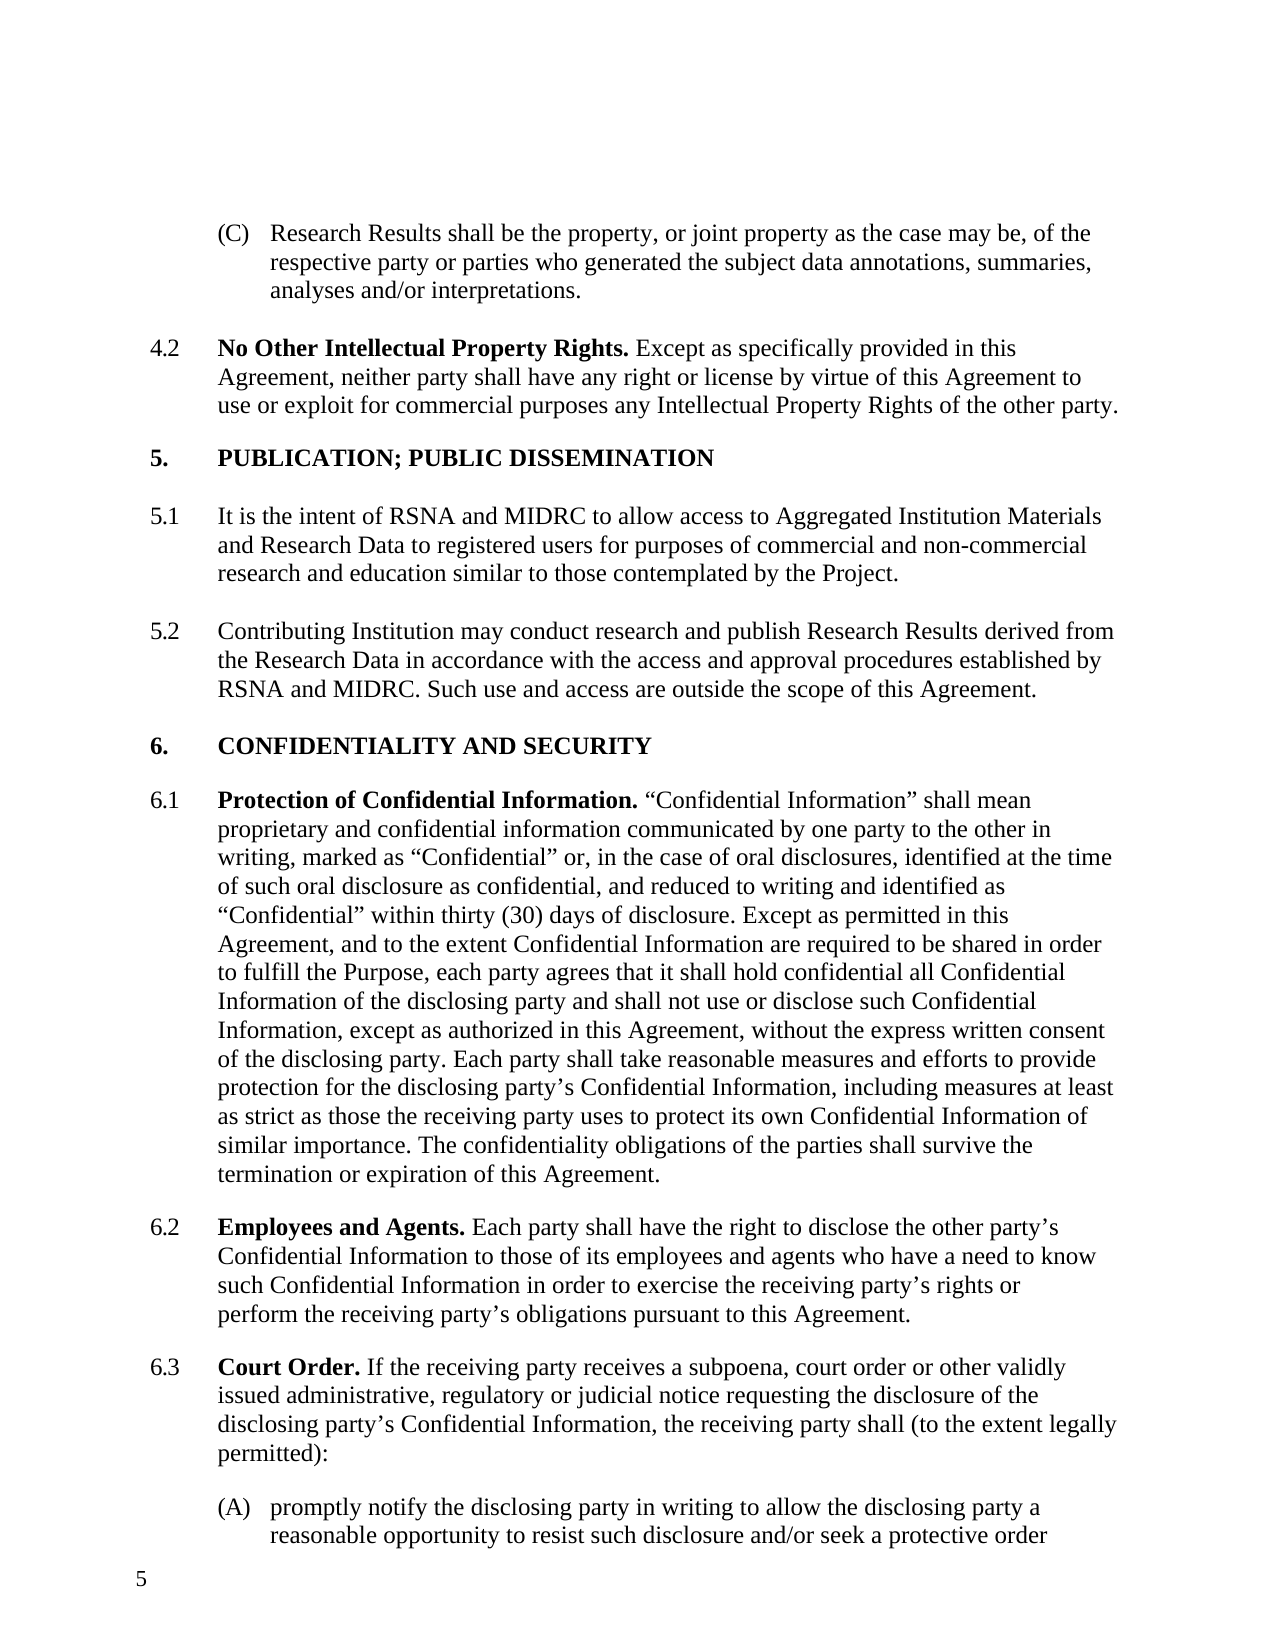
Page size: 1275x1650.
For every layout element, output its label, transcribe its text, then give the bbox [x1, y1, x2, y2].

list Research Results shall be the property, or joint property as the case may be, of the respective party or parties who generated the subject data annotations, summaries, analyses and/or interpretations. [217, 218, 1117, 304]
subtitle It is the intent of RSNA and MIDRC to allow access to Aggregated Institution Materials and Research Data to registered users for purposes of commercial and non-commercial research and education similar to those contemplated by the Project. [150, 501, 1139, 616]
subtitle PUBLICATION; PUBLIC DISSEMINATION [150, 443, 1139, 472]
list Court Order. If the receiving party receives a subpoena, court order or other validly issued administrative, regulatory or judicial notice requesting the disclosure of the disclosing party’s Confidential Information, the receiving party shall (to the extent legally permitted): [150, 1352, 1118, 1467]
list Protection of Confidential Information. “Confidential Information” shall mean proprietary and confidential information communicated by one party to the other in writing, marked as “Confidential” or, in the case of oral disclosures, identified at the time of such oral disclosure as confidential, and reduced to writing and identified as “Confidential” within thirty (30) days of disclosure. Except as permitted in this Agreement, and to the extent Confidential Information are required to be shared in order to fulfill the Purpose, each party agrees that it shall hold confidential all Confidential Information of the disclosing party and shall not use or disclose such Confidential Information, except as authorized in this Agreement, without the express written consent of the disclosing party. Each party shall take reasonable measures and efforts to provide protection for the disclosing party’s Confidential Information, including measures at least as strict as those the receiving party uses to protect its own Confidential Information of similar importance. The confidentiality obligations of the parties shall survive the termination or expiration of this Agreement. [150, 785, 1123, 1187]
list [217, 1492, 1117, 1549]
list Employees and Agents. Each party shall have the right to disclose the other party’s Confidential Information to those of its employees and agents who have a need to know such Confidential Information in order to exercise the receiving party’s rights or perform the receiving party’s obligations pursuant to this Agreement. [150, 1212, 1107, 1327]
subtitle CONFIDENTIALITY AND SECURITY [150, 731, 1139, 760]
list No Other Intellectual Property Rights. Except as specifically provided in this Agreement, neither party shall have any right or license by virtue of this Agreement to use or exploit for commercial purposes any Intellectual Property Rights of the other party. [150, 333, 1121, 419]
subtitle Contributing Institution may conduct research and publish Research Results derived from the Research Data in accordance with the access and approval procedures established by RSNA and MIDRC. Such use and access are outside the scope of this Agreement. [150, 616, 1139, 702]
